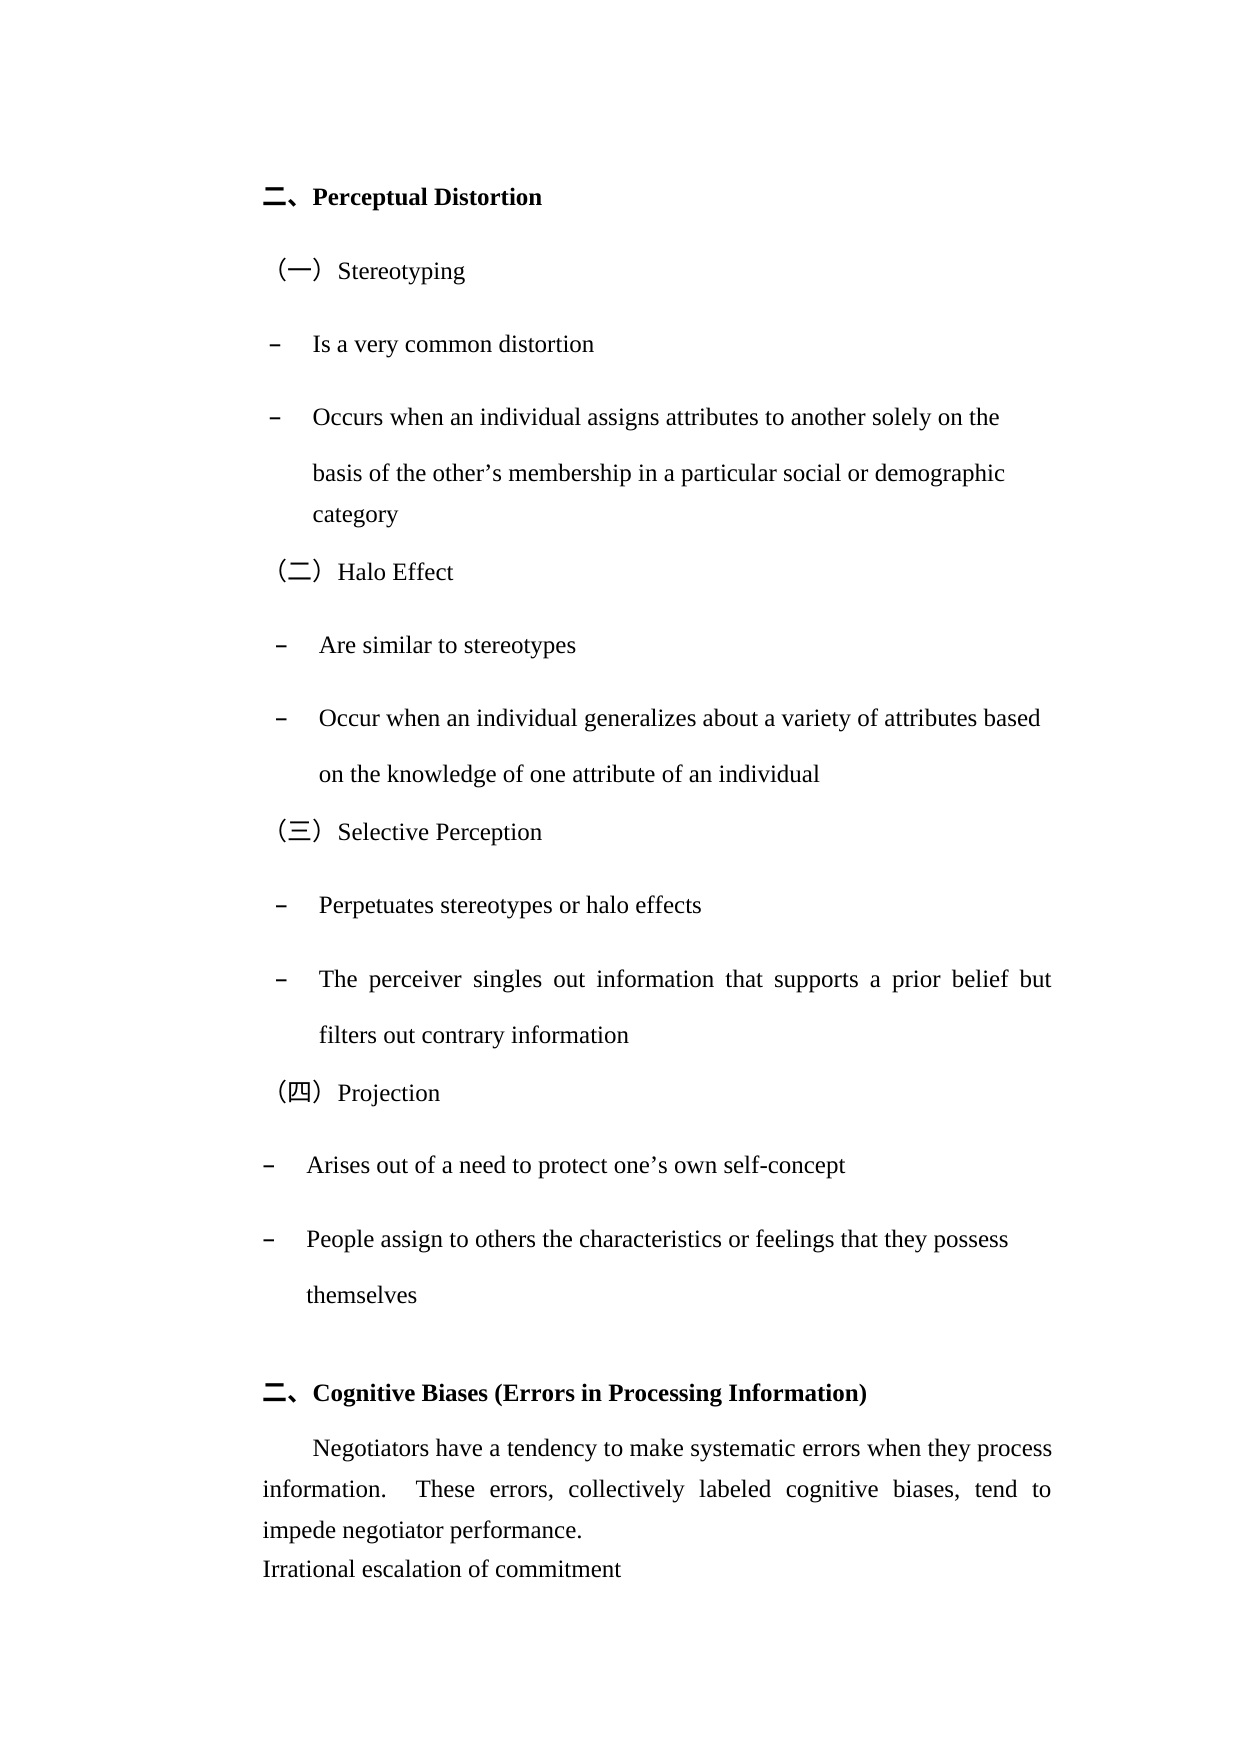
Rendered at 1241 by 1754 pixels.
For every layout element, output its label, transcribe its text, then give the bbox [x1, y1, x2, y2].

text Negotiators have a tendency to make systematic errors when they process information. These errors, collectively labeled cognitive biases, tend to impede negotiator performance. [262, 1432, 1053, 1545]
list People assign to others the characteristics or feelings that they possess themselves [262, 1205, 1053, 1311]
text （一）Stereotyping [262, 236, 1053, 301]
list Is a very common distortion [269, 310, 1053, 375]
list The perceiver singles out information that supports a prior belief but filters out contrary information [275, 945, 1053, 1050]
list Occur when an individual generalizes about a variety of attributes based on the knowledge of one attribute of an individual [275, 684, 1053, 790]
text （四）Projection [262, 1058, 1053, 1123]
text Irrational escalation of commitment [262, 1553, 1053, 1585]
text 二、Perceptual Distortion [262, 162, 1053, 227]
list Occurs when an individual assigns attributes to another solely on the basis of the other’s membership in a particular social or demographic category [269, 383, 1053, 530]
list Perpetuates stereotypes or halo effects [275, 871, 1053, 936]
list Arises out of a need to protect one’s own self-concept [262, 1132, 1053, 1197]
text （三）Selective Perception [262, 797, 1053, 862]
list Are similar to stereotypes [275, 611, 1053, 676]
text （二）Halo Effect [262, 537, 1053, 602]
text 二、Cognitive Biases (Errors in Processing Information) [262, 1358, 1053, 1423]
